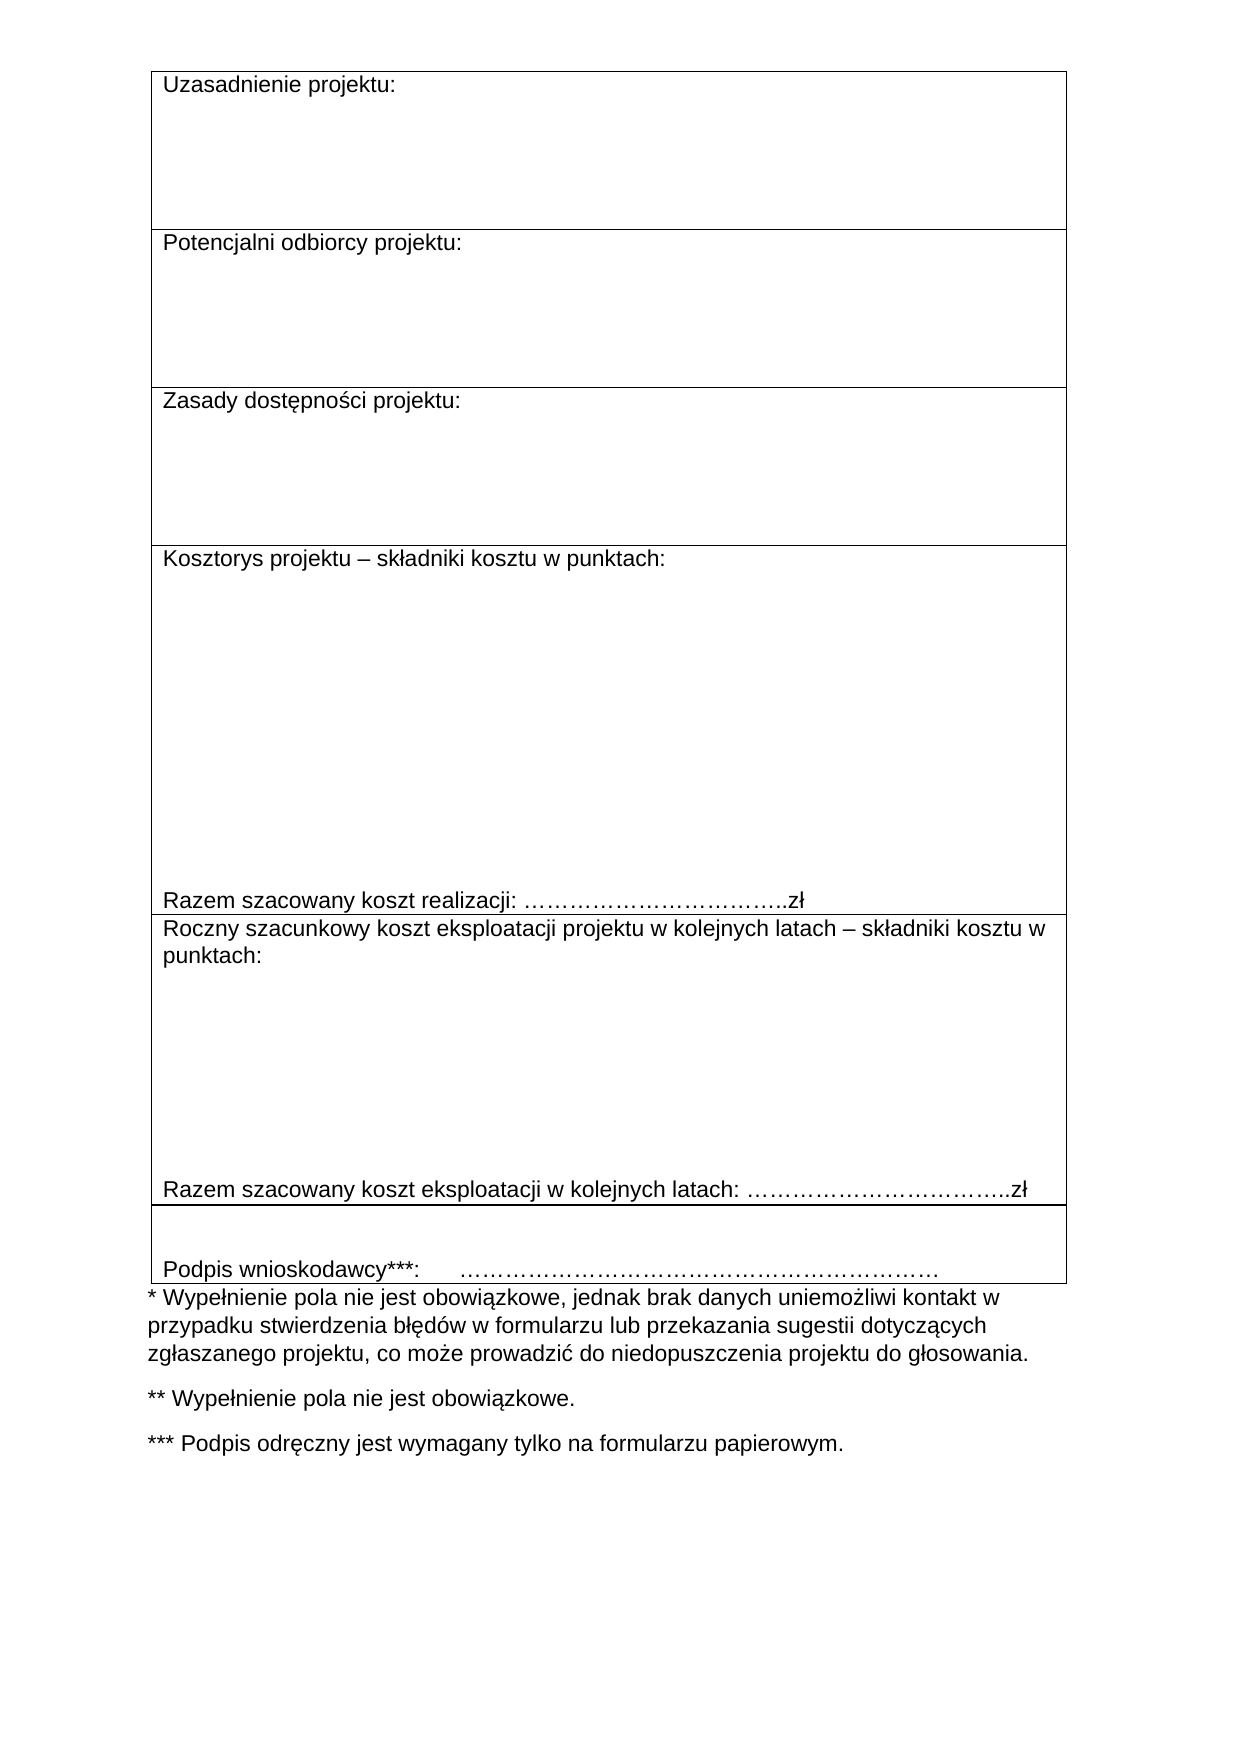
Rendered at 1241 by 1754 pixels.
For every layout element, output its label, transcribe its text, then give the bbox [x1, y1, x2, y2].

text * Wypełnienie pola nie jest obowiązkowe, jednak brak danych uniemożliwi kontakt w przypadku stwierdzenia błędów w formularzu lub przekazania sugestii dotyczących zgłaszanego projektu, co może prowadzić do niedopuszczenia projektu do głosowania. [147, 1283, 1031, 1367]
table_header Uzasadnienie projektu: [152, 72, 1066, 229]
table_cell Podpis wnioskodawcy***: ……………………………………………………… [152, 1206, 1066, 1282]
table_cell Kosztorys projektu – składniki kosztu w punktach: Razem szacowany koszt realizacji: ……………………………..zł [152, 546, 1066, 914]
table_cell Potencjalni odbiorcy projektu: [152, 230, 1066, 387]
text *** Podpis odręczny jest wymagany tylko na formularzu papierowym. [147, 1430, 1109, 1457]
table_cell Roczny szacunkowy koszt eksploatacji projektu w kolejnych latach – składniki kosztu w punktach: Razem szacowany koszt eksploatacji w kolejnych latach: ……………………………..zł [152, 915, 1066, 1204]
text ** Wypełnienie pola nie jest obowiązkowe. [147, 1385, 1109, 1411]
table_cell Zasady dostępności projektu: [152, 388, 1066, 545]
